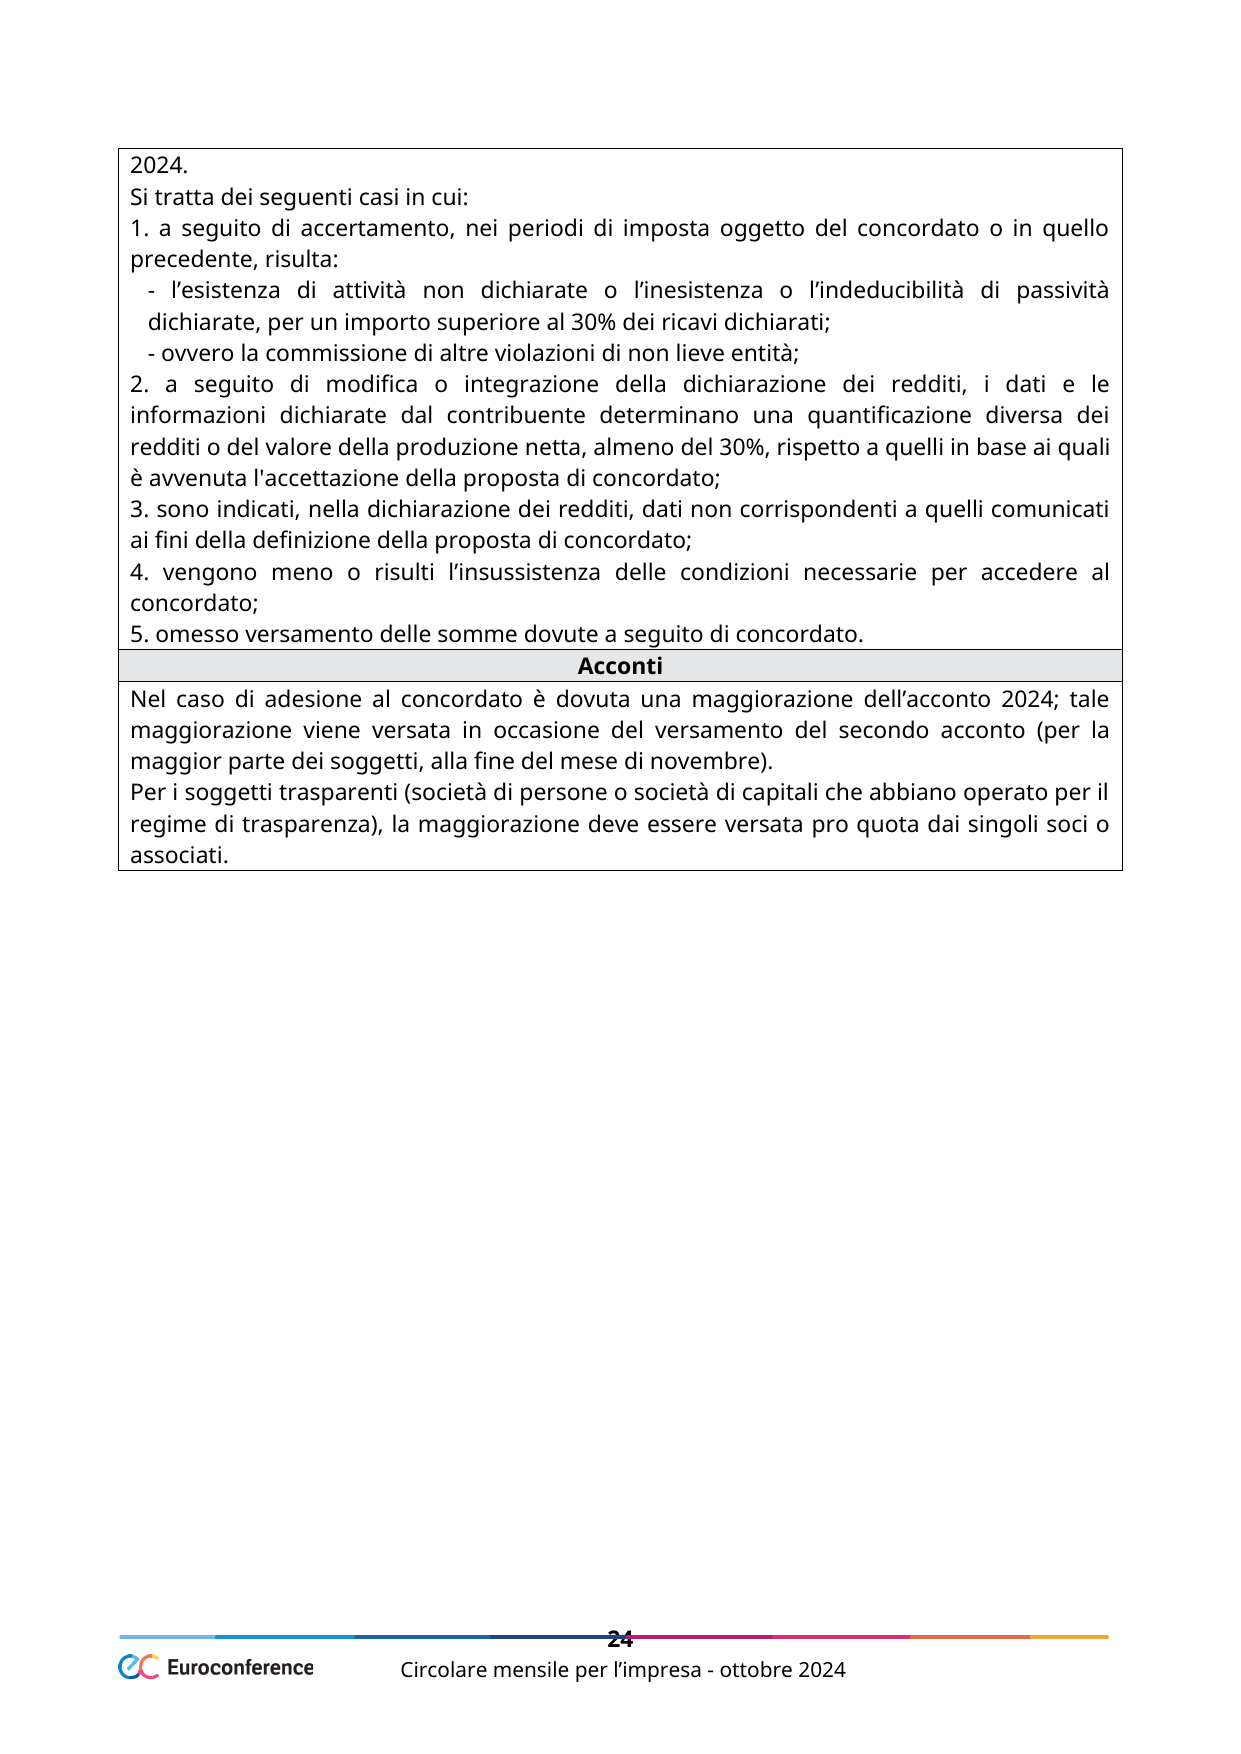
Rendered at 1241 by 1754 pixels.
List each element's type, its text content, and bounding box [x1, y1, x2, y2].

picture [122, 1654, 314, 1679]
table_cell Nel caso di adesione al concordato è dovuta una maggiorazione dell’acconto 2024; tale maggiorazione viene versata in occasione del versamento del secondo acconto (per la maggior parte dei soggetti, alla fine del mese di novembre). Per i soggetti trasparenti (società di persone o società di capitali che abbiano operato per il regime di trasparenza), la maggiorazione deve essere versata pro quota dai singoli soci o associati. [119, 682, 1122, 869]
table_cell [119, 149, 1122, 649]
picture [118, 1654, 128, 1663]
picture [118, 1672, 124, 1679]
picture [118, 1635, 1109, 1639]
table_cell Acconti [119, 650, 1122, 681]
